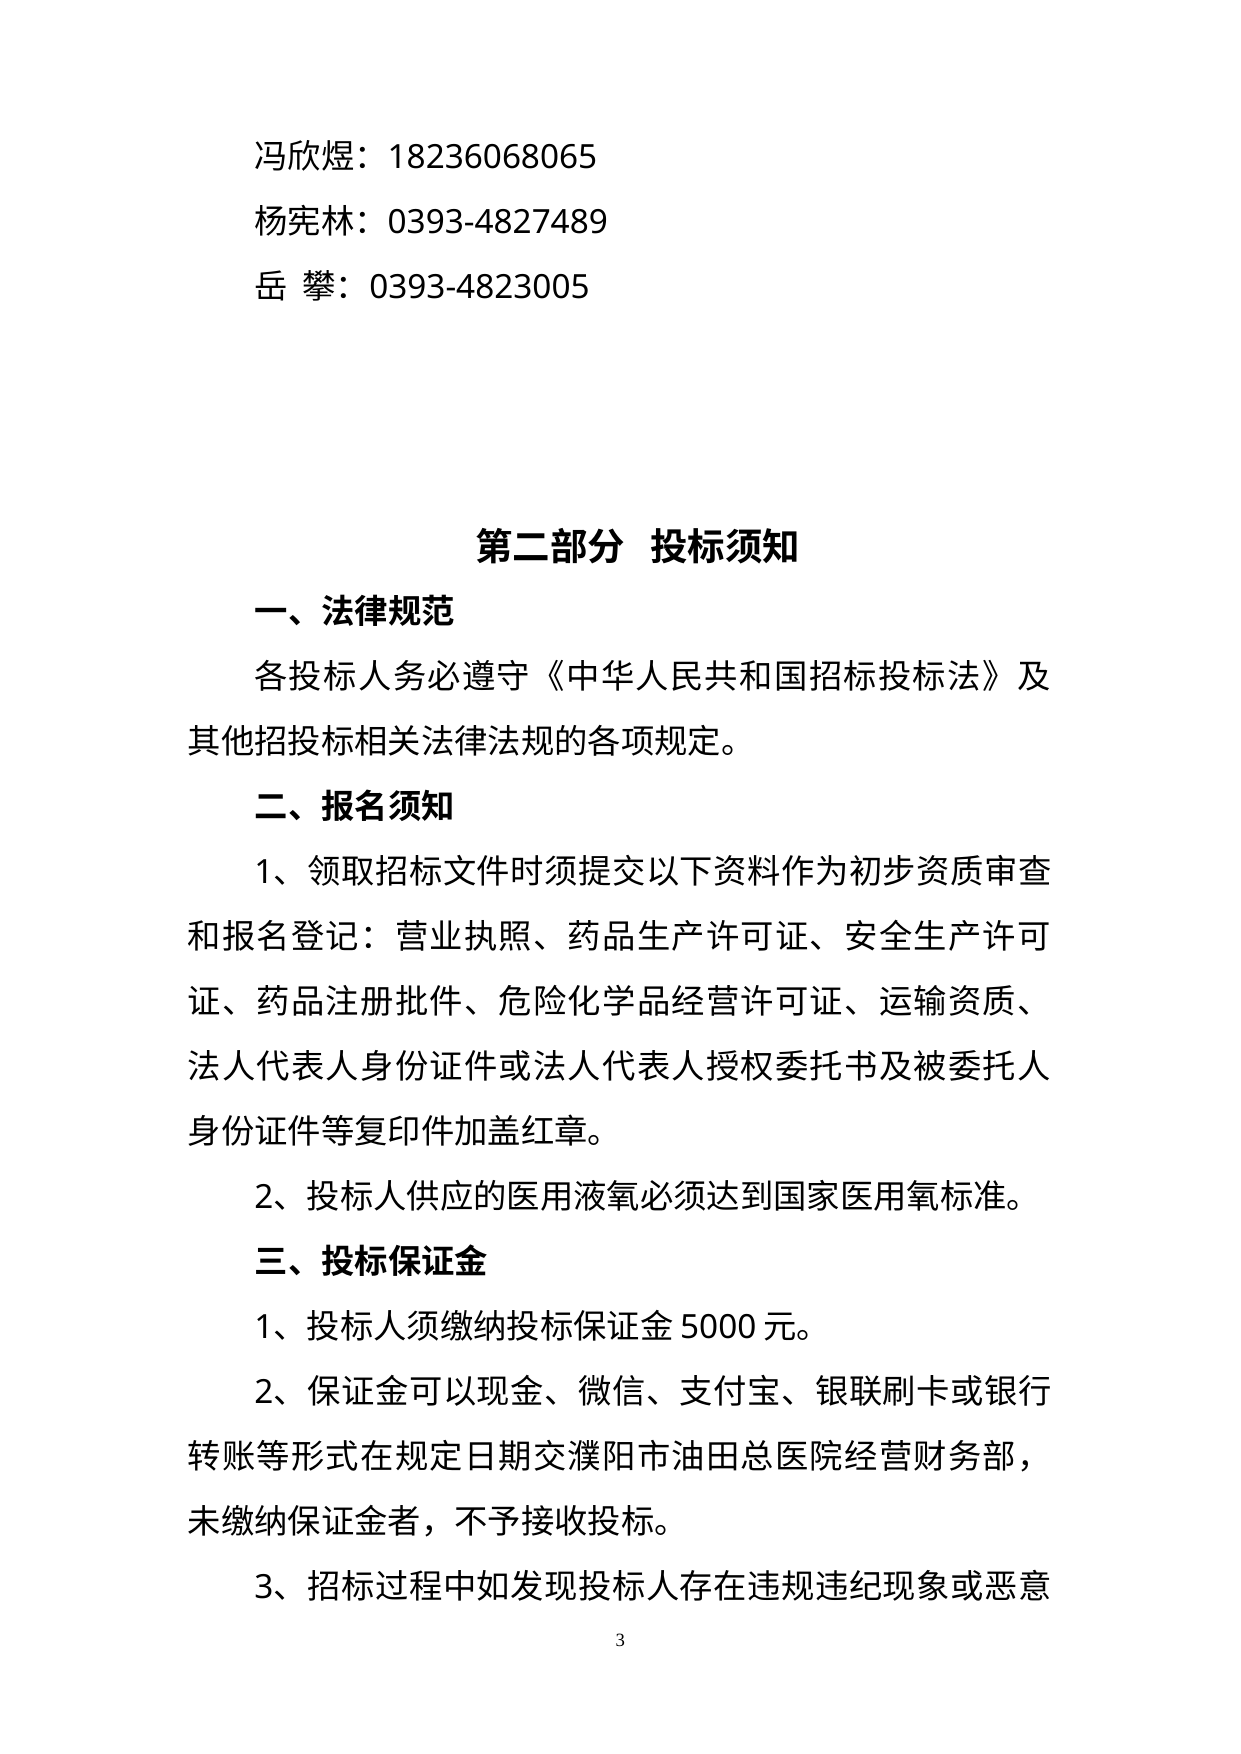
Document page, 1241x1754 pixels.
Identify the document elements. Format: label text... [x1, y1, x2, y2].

text 二、报名须知 [187, 771, 1053, 836]
text 冯欣煜：18236068065 [187, 121, 1053, 186]
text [187, 1551, 1053, 1616]
text 各投标人务必遵守《中华人民共和国招标投标法》及其他招投标相关法律法规的各项规定。 [187, 641, 1053, 771]
text 2、保证金可以现金、微信、支付宝、银联刷卡或银行转账等形式在规定日期交濮阳市油田总医院经营财务部，未缴纳保证金者，不予接收投标。 [187, 1356, 1053, 1551]
text 1、领取招标文件时须提交以下资料作为初步资质审查和报名登记：营业执照、药品生产许可证、安全生产许可证、药品注册批件、危险化学品经营许可证、运输资质、法人代表人身份证件或法人代表人授权委托书及被委托人身份证件等复印件加盖红章。 [187, 836, 1053, 1161]
text 1、投标人须缴纳投标保证金5000元。 [187, 1291, 1053, 1356]
text 2、投标人供应的医用液氧必须达到国家医用氧标准。 [187, 1161, 1053, 1226]
text 岳 攀：0393-4823005 [187, 251, 1053, 316]
text 杨宪林：0393-4827489 [187, 186, 1053, 251]
text 一、法律规范 [187, 576, 1053, 641]
text 三、投标保证金 [187, 1226, 1053, 1291]
text 第二部分 投标须知 [187, 511, 1053, 576]
